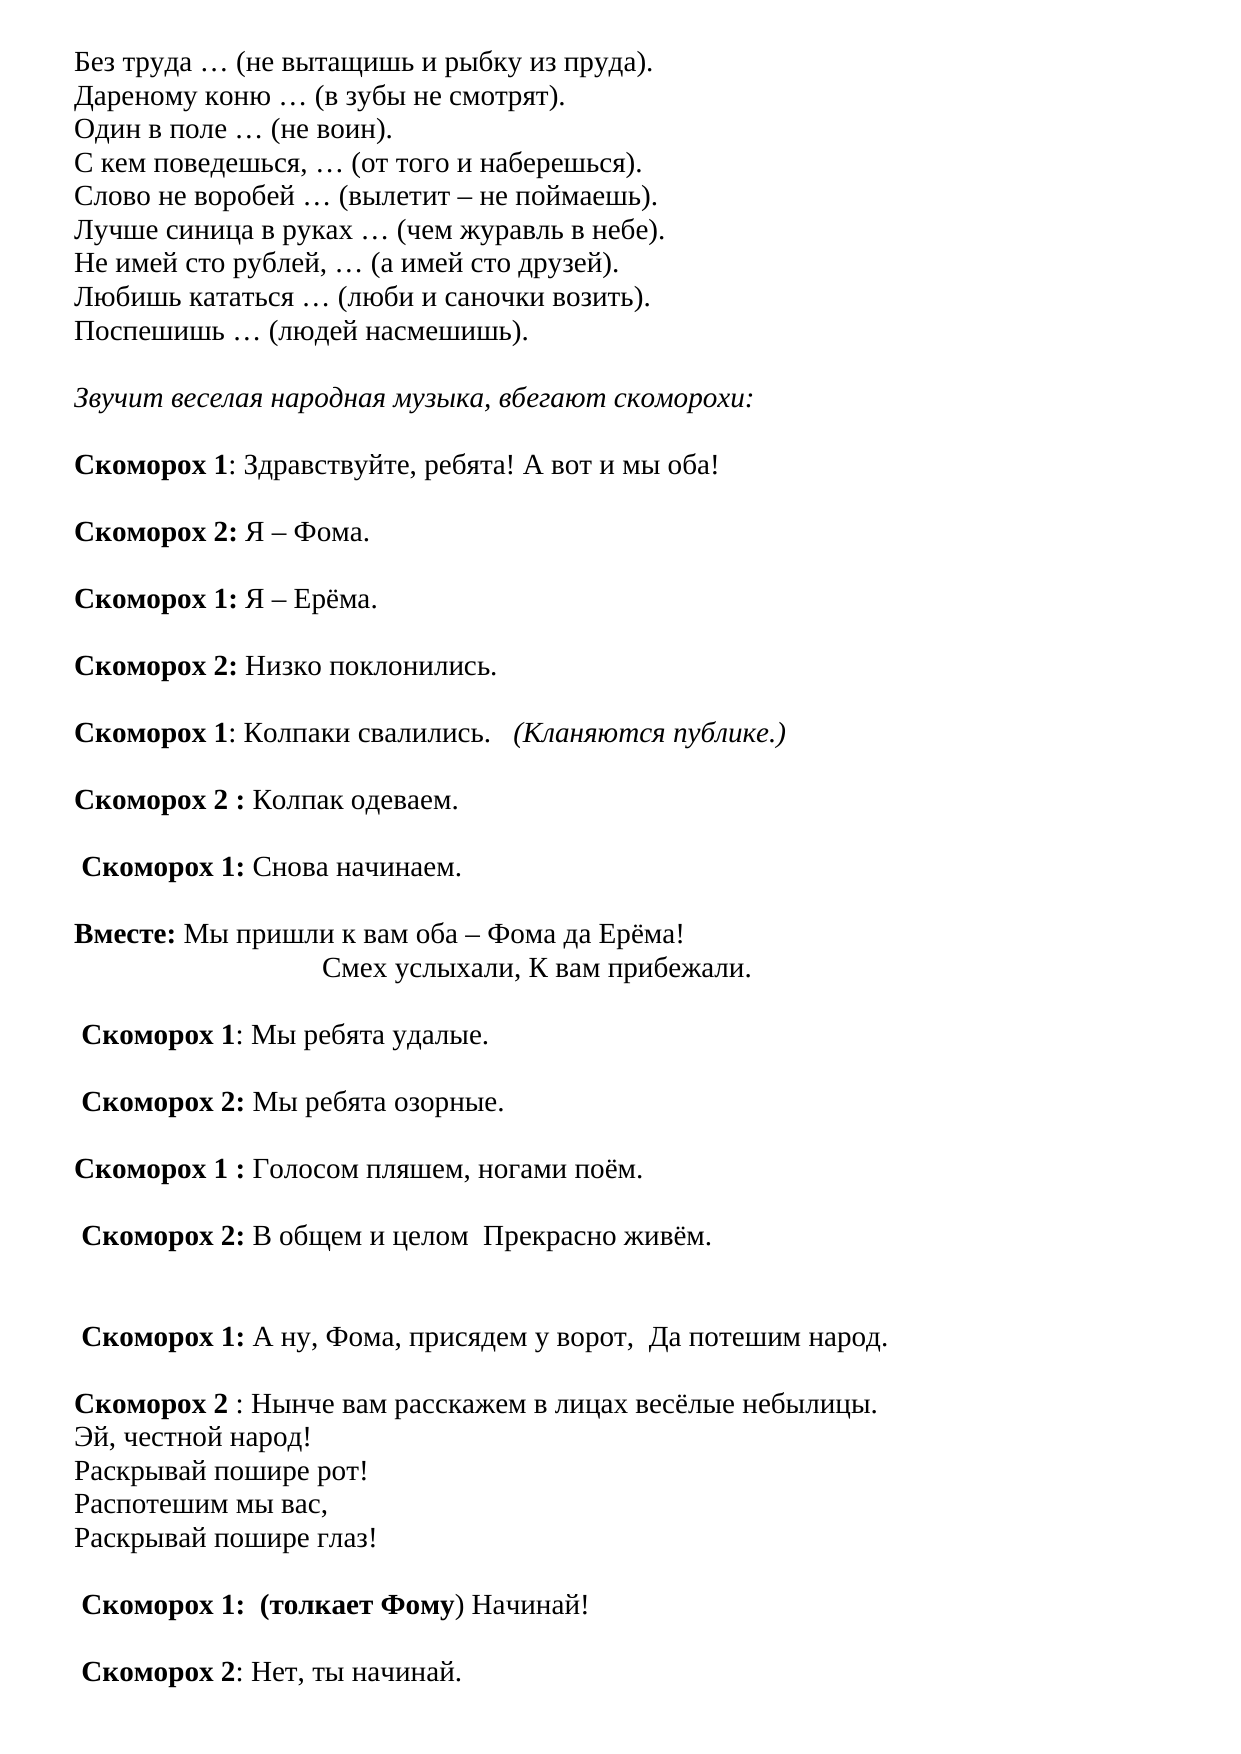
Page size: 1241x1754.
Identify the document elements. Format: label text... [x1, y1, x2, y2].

text Распотешим мы вас, [74, 1487, 1152, 1520]
text Один в поле … (не воин). [74, 111, 1152, 145]
text Раскрывай пошире рот! [74, 1453, 1152, 1487]
text Скоморох 1: Колпаки свалились. (Кланяются публике.) [74, 715, 1152, 749]
text Не имей сто рублей, … (а имей сто друзей). [74, 246, 1152, 279]
text Вместе: Мы пришли к вам оба – Фома да Ерёма! [74, 916, 1152, 950]
text Слово не воробей … (вылетит – не поймаешь). [74, 178, 1152, 212]
text С кем поведешься, … (от того и наберешься). [74, 145, 1152, 178]
text Эй, честной народ! [74, 1419, 1152, 1453]
text Поспешишь … (людей насмешишь). [74, 313, 1152, 346]
text Скоморох 1: А ну, Фома, присядем у ворот, Да потешим народ. [74, 1319, 1152, 1352]
text Без труда … (не вытащишь и рыбку из пруда). [74, 44, 1152, 78]
text Скоморох 1: Мы ребята удалые. [74, 1017, 1152, 1051]
text Смех услыхали, К вам прибежали. [74, 950, 1152, 983]
text Скоморох 2 : Нынче вам расскажем в лицах весёлые небылицы. [74, 1386, 1152, 1419]
text Скоморох 1: Снова начинаем. [74, 849, 1152, 883]
text Скоморох 2: Низко поклонились. [74, 648, 1152, 682]
text Скоморох 2: В общем и целом Прекрасно живём. [74, 1218, 1152, 1252]
text Звучит веселая народная музыка, вбегают скоморохи: [74, 380, 1152, 413]
text Лучше синица в руках … (чем журавль в небе). [74, 212, 1152, 246]
text Скоморох 2: Мы ребята озорные. [74, 1084, 1152, 1118]
text Любишь кататься … (люби и саночки возить). [74, 279, 1152, 313]
text Дареному коню … (в зубы не смотрят). [74, 78, 1152, 111]
text Скоморох 1: Здравствуйте, ребята! А вот и мы оба! [74, 447, 1152, 480]
text Скоморох 2: Нет, ты начинай. [74, 1654, 1152, 1688]
text Скоморох 1: Я – Ерёма. [74, 581, 1152, 614]
text Скоморох 2 : Колпак одеваем. [74, 782, 1152, 816]
text Скоморох 1: (толкает Фому) Начинай! [74, 1587, 1152, 1621]
text Скоморох 1 : Голосом пляшем, ногами поём. [74, 1151, 1152, 1185]
text Раскрывай пошире глаз! [74, 1520, 1152, 1554]
text Скоморох 2: Я – Фома. [74, 514, 1152, 547]
